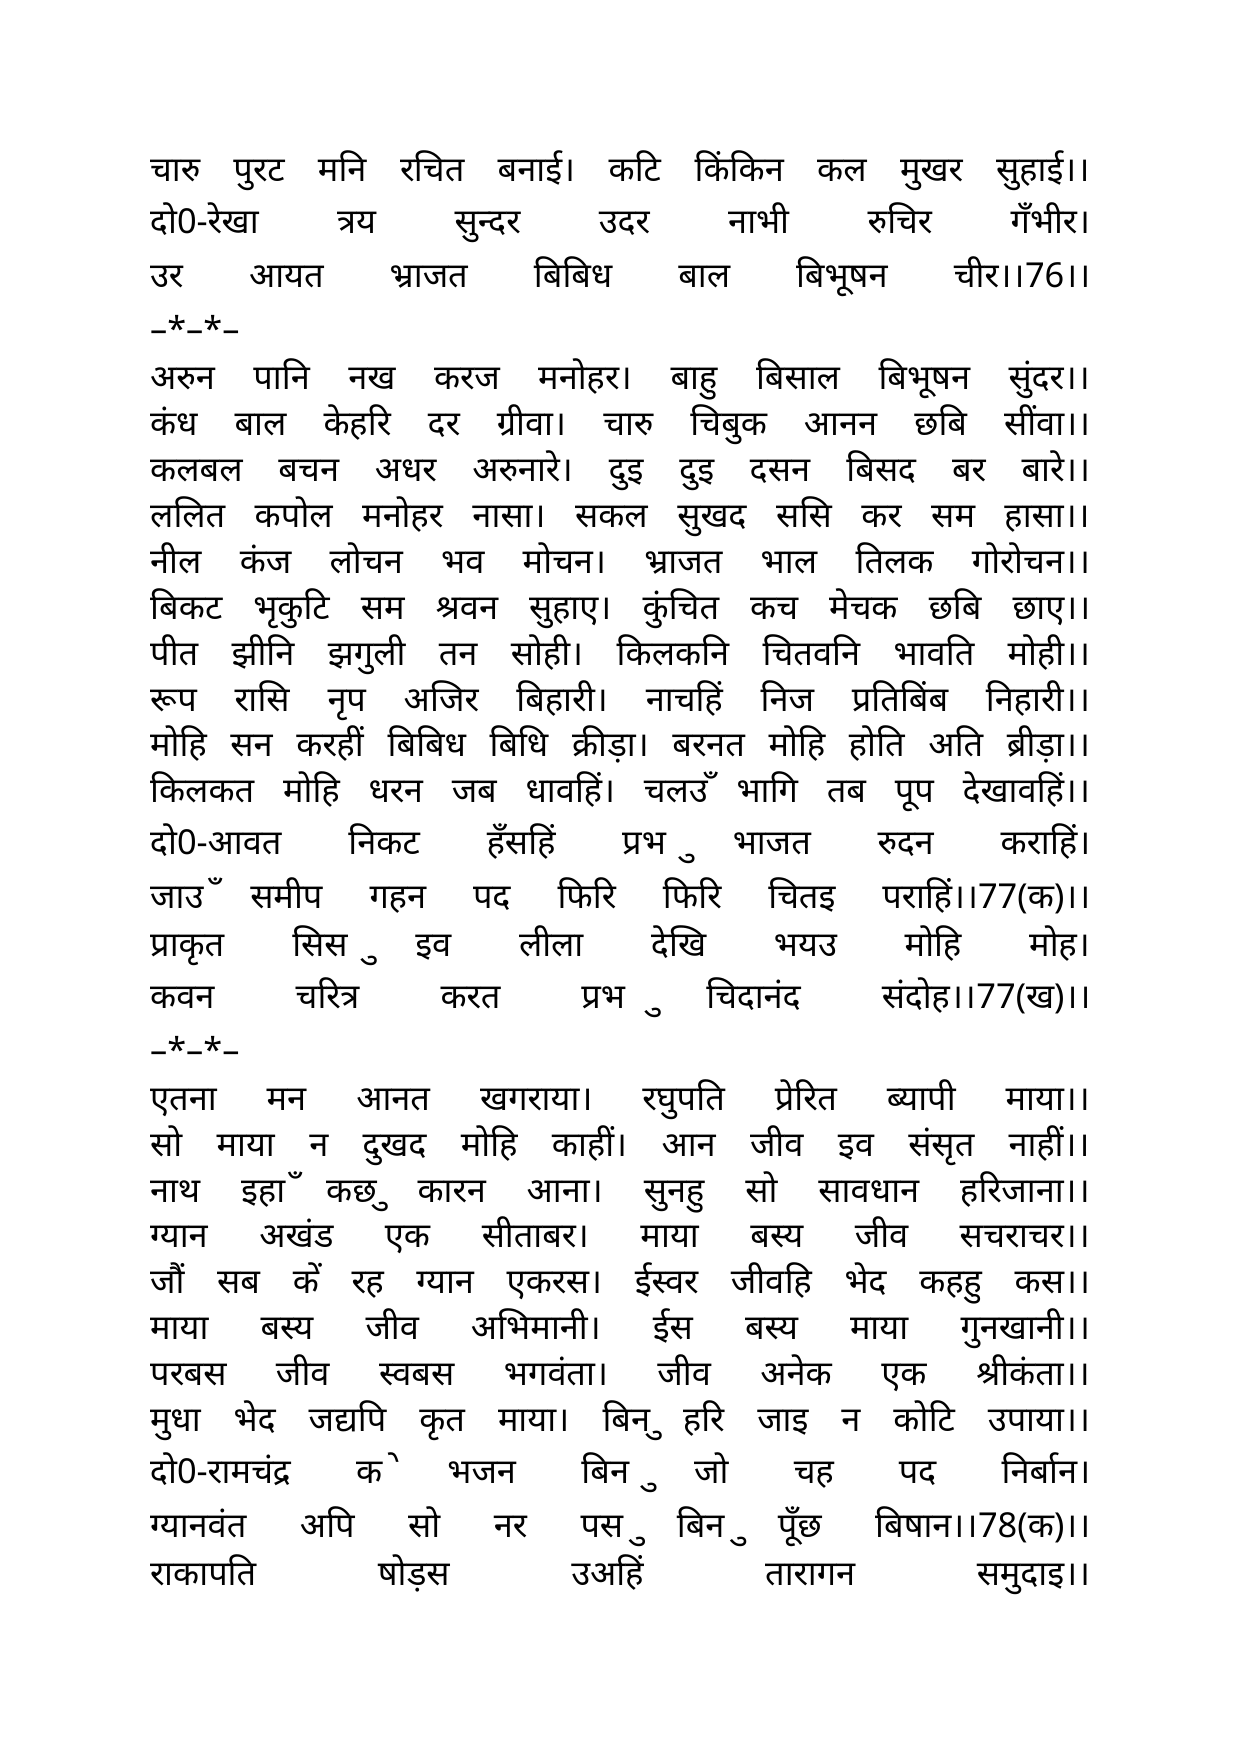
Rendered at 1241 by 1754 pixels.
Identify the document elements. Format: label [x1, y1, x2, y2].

text [150, 150, 1090, 1593]
